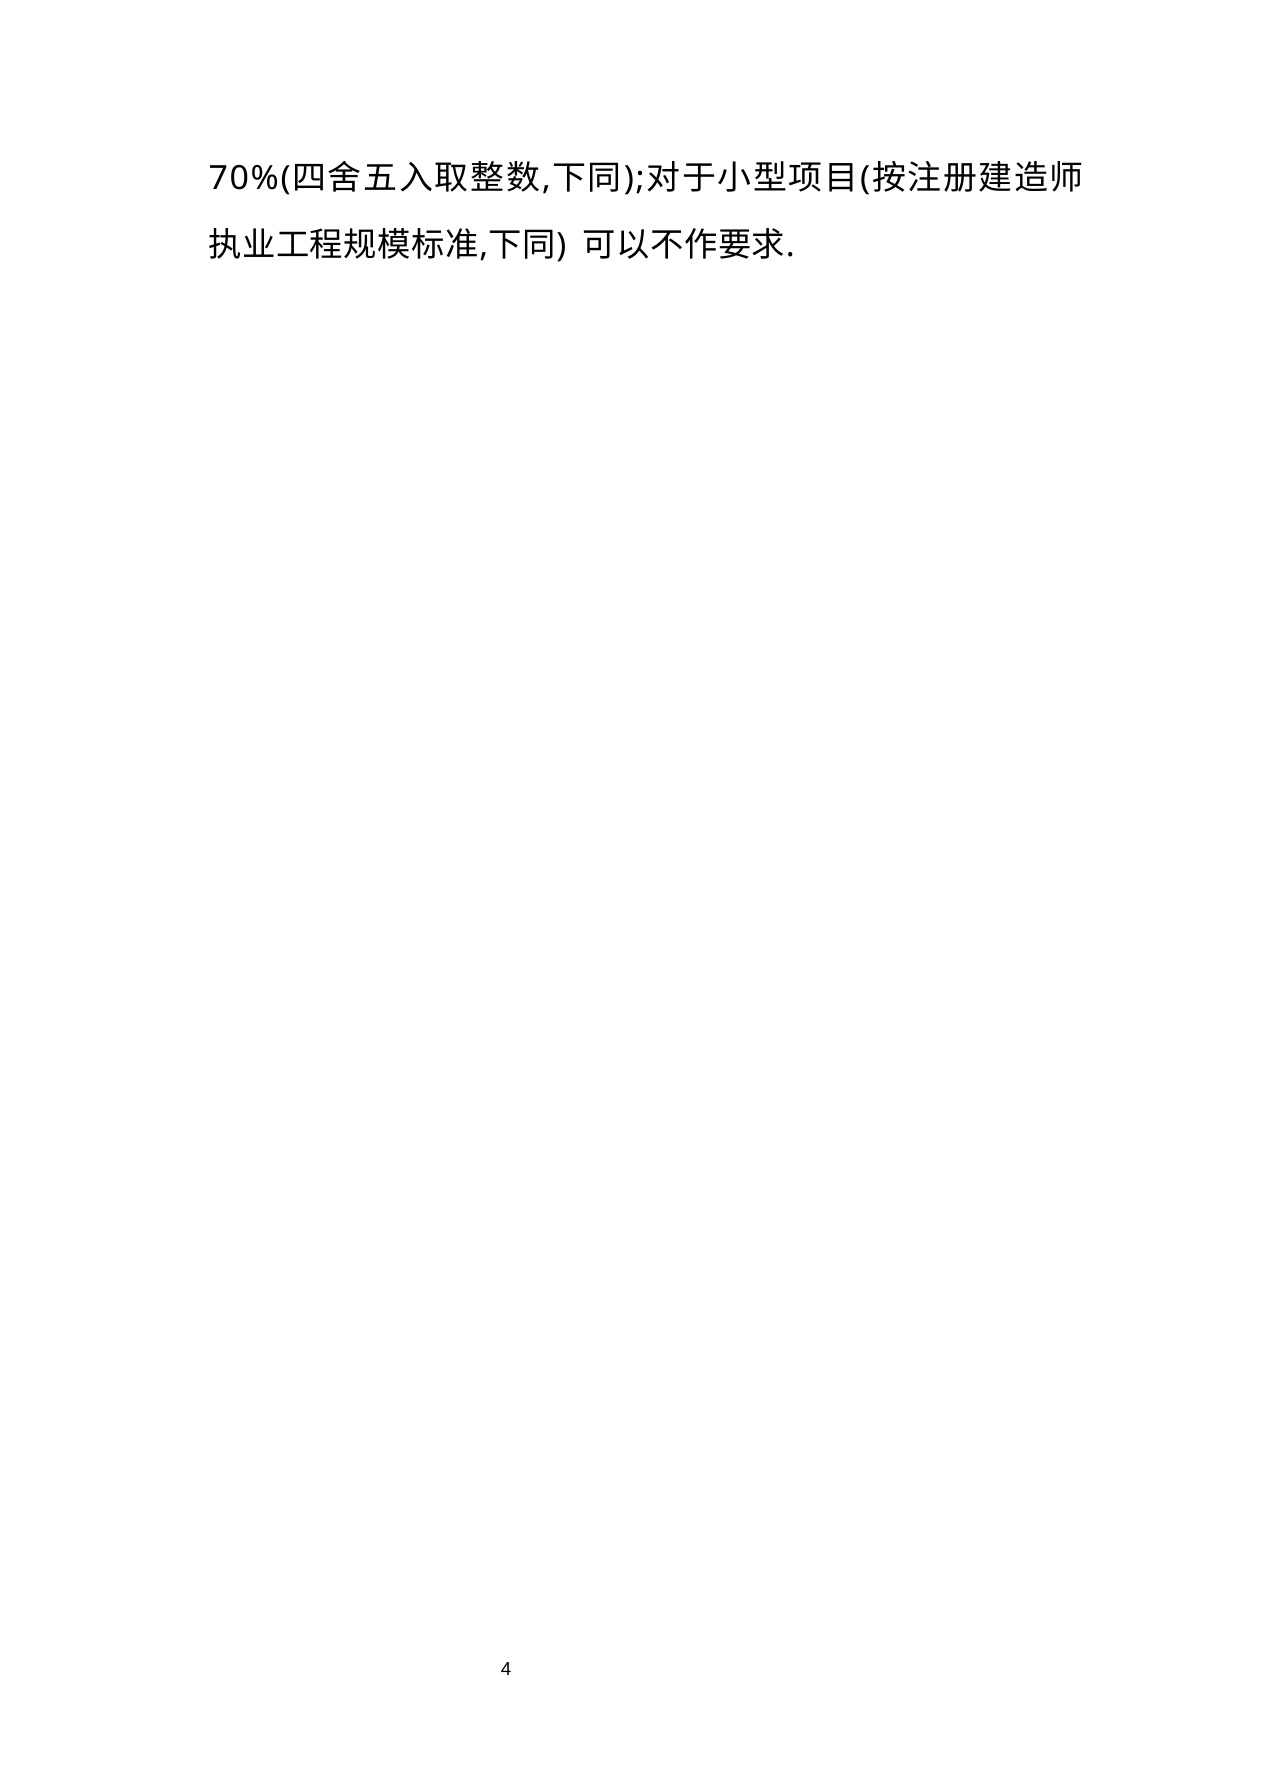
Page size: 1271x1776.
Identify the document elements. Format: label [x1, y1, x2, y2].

text [208, 151, 1109, 266]
